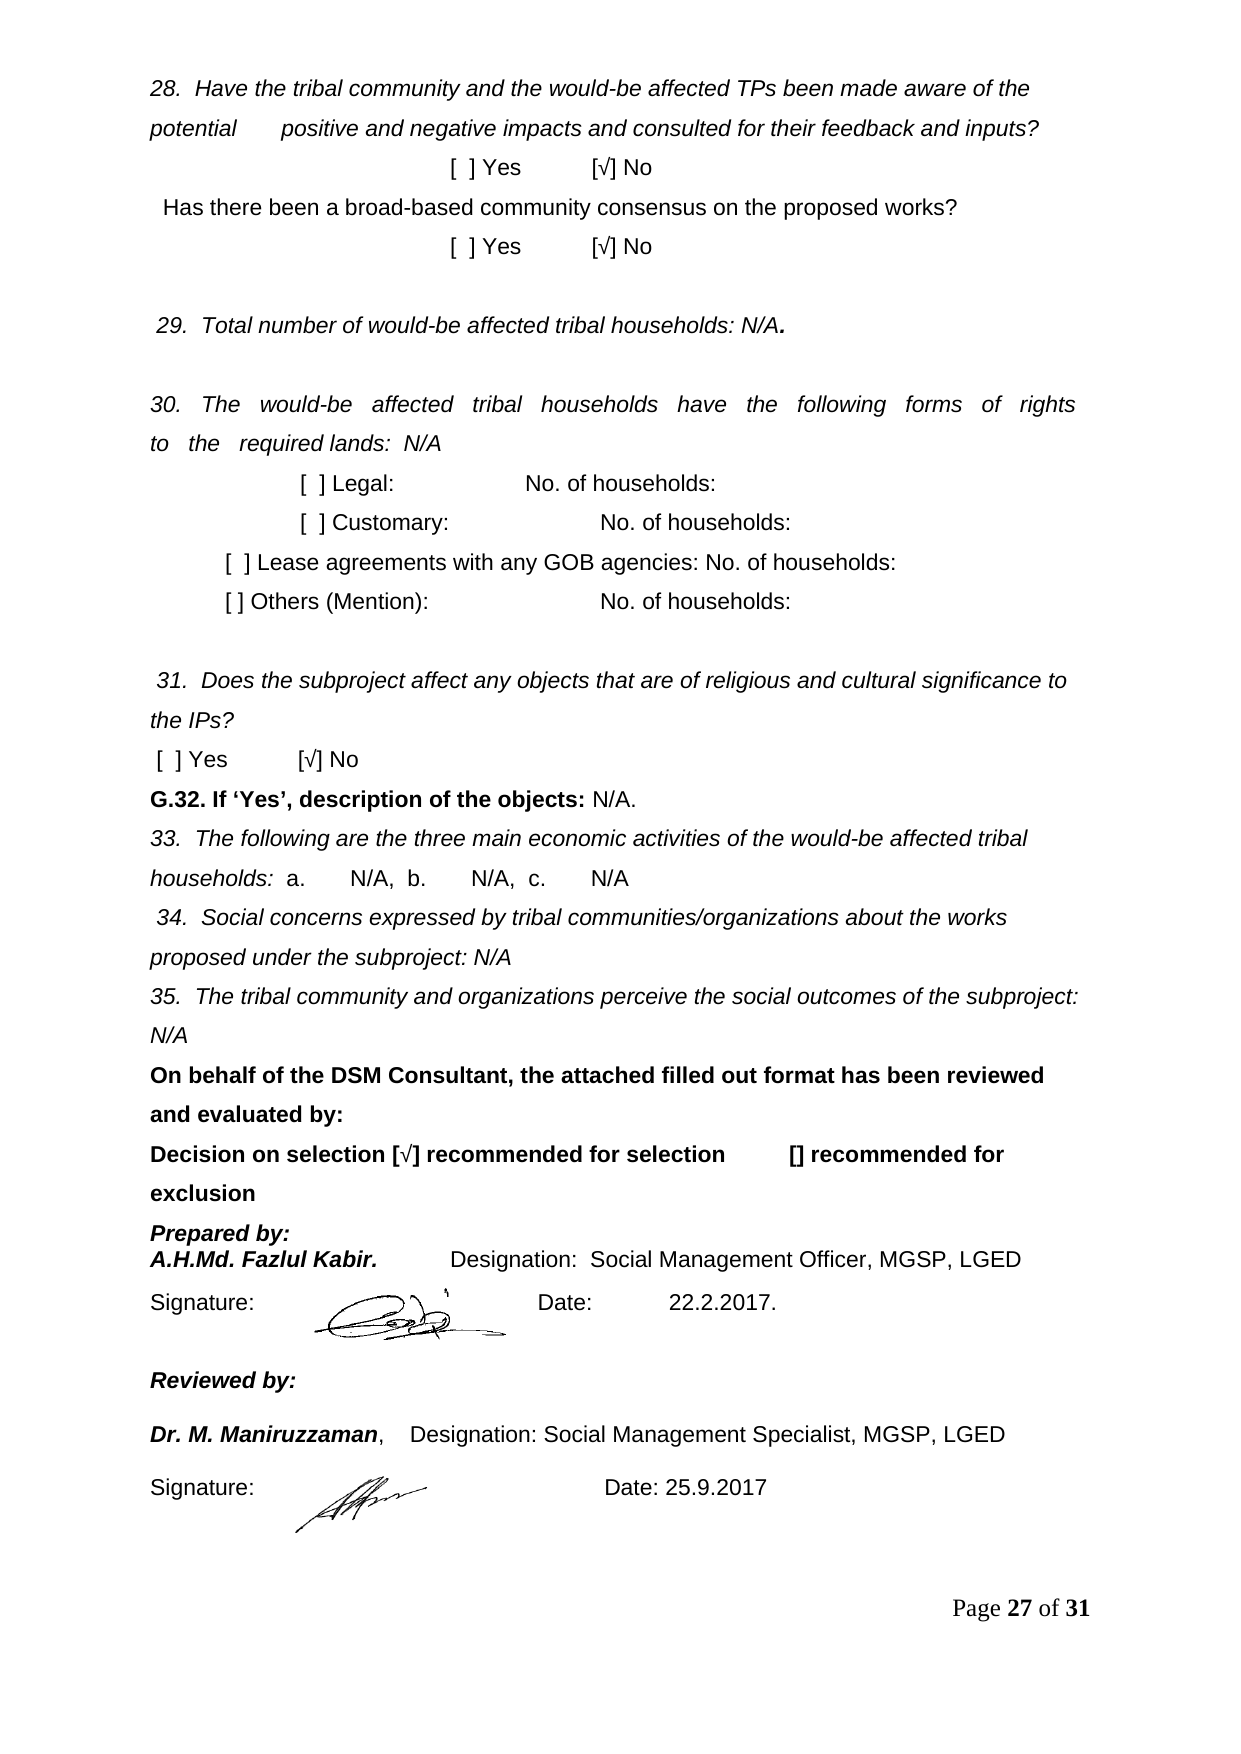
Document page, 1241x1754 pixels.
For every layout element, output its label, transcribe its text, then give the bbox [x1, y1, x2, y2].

text Has there been a broad-based community consensus on the proposed works? [150, 193, 1090, 220]
text Dr. M. Maniruzzaman, Designation: Social Management Specialist, MGSP, LGED [150, 1421, 1090, 1448]
picture [303, 1277, 519, 1349]
text [ ] Yes [√] No [150, 233, 1090, 259]
text Prepared by: [150, 1220, 1090, 1246]
text [ ] Legal: No. of households: [150, 470, 1090, 496]
text [ ] Customary: No. of households: [150, 509, 1090, 536]
text [ ] Others (Mention): No. of households: [150, 588, 1090, 614]
text [ ] Yes [√] No [150, 154, 1090, 180]
text Decision on selection [√] recommended for selection [] recommended for exclusion [150, 1141, 1090, 1207]
text [ ] Yes [√] No [150, 746, 1090, 772]
text Signature: Date: 25.9.2017 [150, 1474, 1090, 1500]
text 30. The would-be affected tribal households have the following forms of rights to the required lands: N/A [150, 391, 1090, 457]
text 31. Does the subproject affect any objects that are of religious and cultural significance to the IPs? [150, 667, 1090, 733]
text Signature: Date: 22.2.2017. [519, 1293, 1090, 1314]
text Signature: Date: 22.2.2017. [150, 1293, 303, 1314]
text [ ] Lease agreements with any GOB agencies: No. of households: [150, 549, 1090, 575]
text A.H.Md. Fazlul Kabir. Designation: Social Management Officer, MGSP, LGED [150, 1246, 1090, 1273]
text On behalf of the DSM Consultant, the attached filled out format has been reviewed and evaluated by: [150, 1062, 1090, 1128]
text Reviewed by: [150, 1367, 1090, 1393]
text 29. Total number of would-be affected tribal households: N/A. [150, 312, 1090, 338]
text G.32. If ‘Yes’, description of the objects: N/A. [150, 786, 1090, 812]
text 34. Social concerns expressed by tribal communities/organizations about the works proposed under the subproject: N/A [150, 904, 1090, 970]
text 33. The following are the three main economic activities of the would-be affected tribal households: a. N/A, b. N/A, c. N/A [150, 825, 1090, 891]
text 35. The tribal community and organizations perceive the social outcomes of the subproject: N/A [150, 983, 1090, 1049]
text 28. Have the tribal community and the would-be affected TPs been made aware of the potential positive and negative impacts and consulted for their feedback and inputs? [150, 75, 1090, 141]
